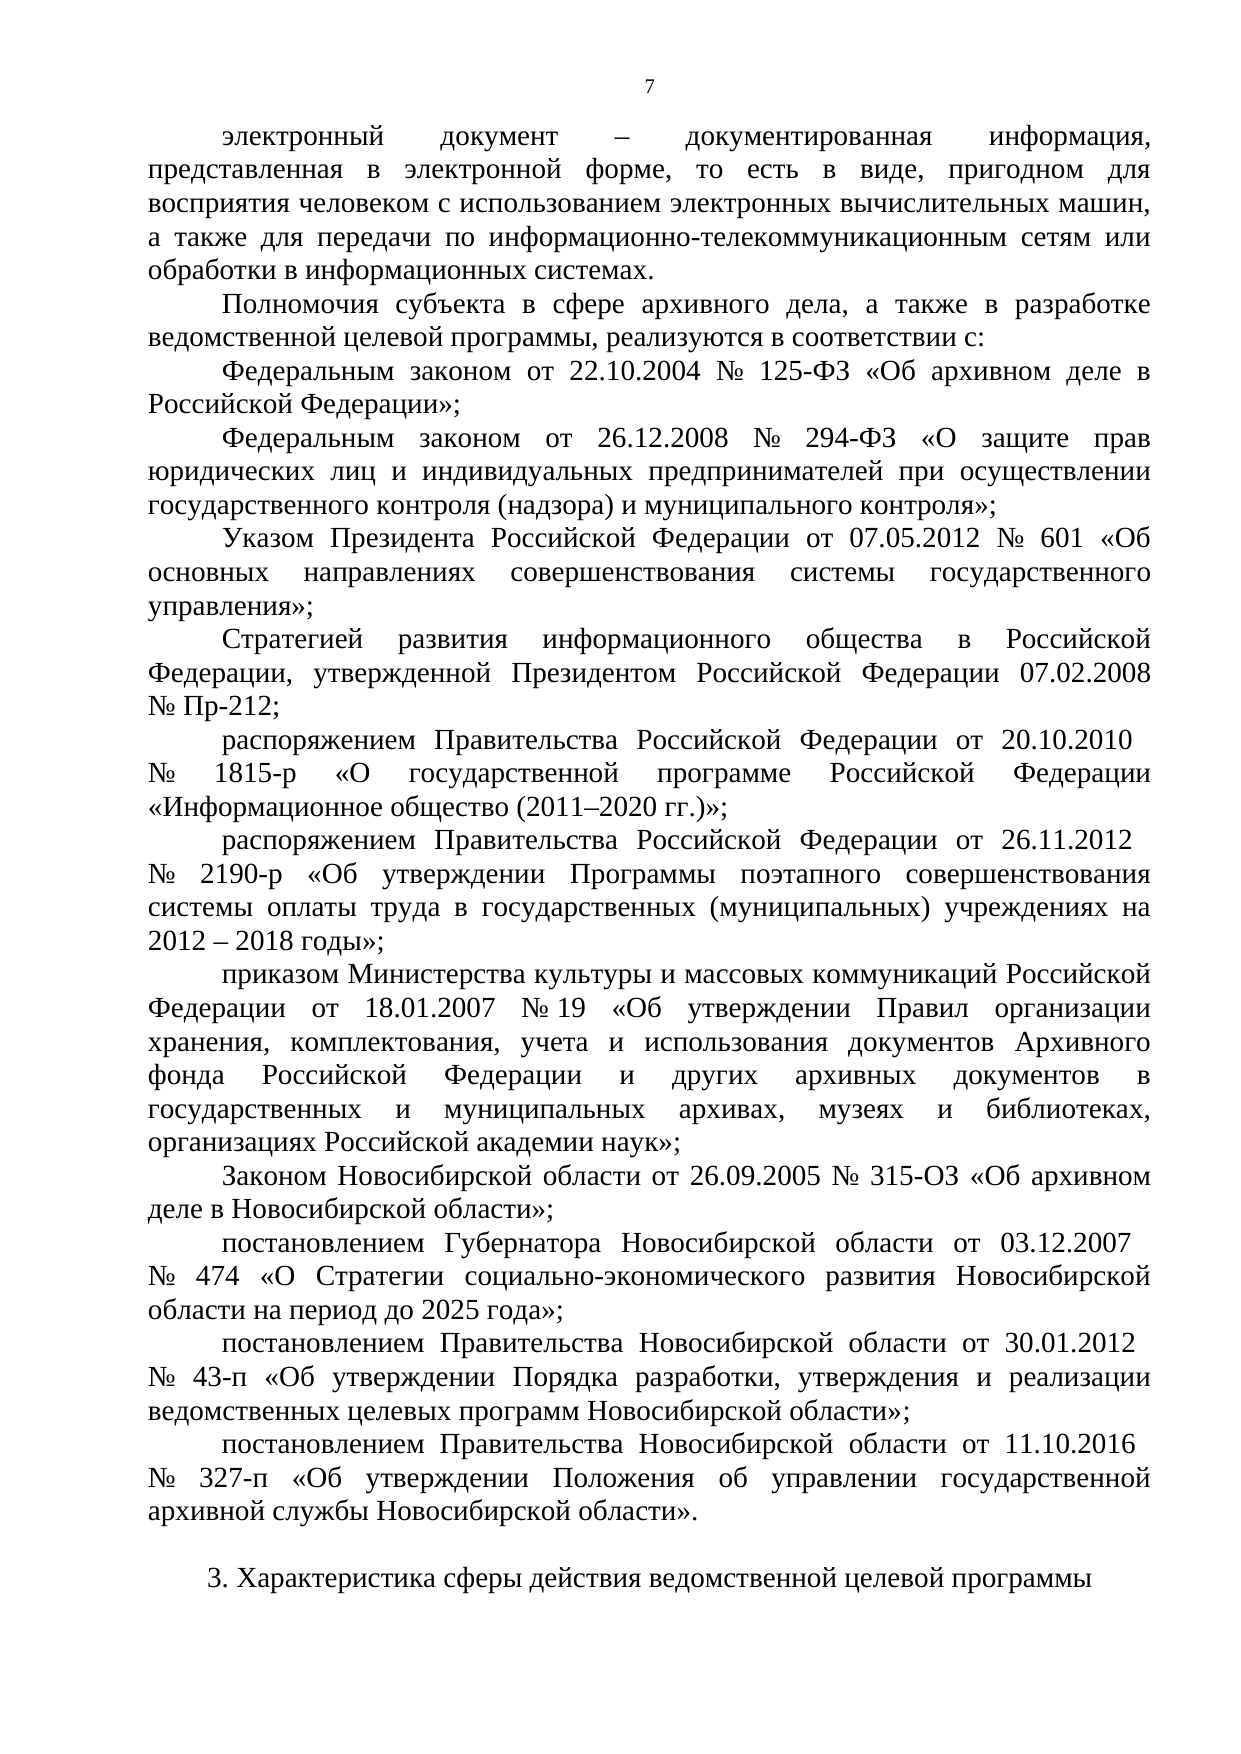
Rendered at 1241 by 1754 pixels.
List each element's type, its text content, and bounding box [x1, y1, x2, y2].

title Федеральным законом от 22.10.2004 № 125-ФЗ «Об архивном деле в Российской Федерации»; [148, 353, 1152, 420]
title Законом Новосибирской области от 26.09.2005 № 315-ОЗ «Об архивном деле в Новосибирской области»; [148, 1158, 1152, 1225]
title приказом Министерства культуры и массовых коммуникаций Российской Федерации от 18.01.2007 № 19 «Об утверждении Правил организации хранения, комплектования, учета и использования документов Архивного фонда Российской Федерации и других архивных документов в государственных и муниципальных архивах, музеях и библиотеках, организациях Российской академии наук»; [148, 957, 1152, 1158]
title постановлением Правительства Новосибирской области от 11.10.2016 № 327-п «Об утверждении Положения об управлении государственной архивной службы Новосибирской области». [148, 1426, 1152, 1527]
text электронный документ – документированная информация, представленная в электронной форме, то есть в виде, пригодном для восприятия человеком с использованием электронных вычислительных машин, а также для передачи по информационно-телекоммуникационным сетям или обработки в информационных системах. [148, 118, 1152, 286]
title Федеральным законом от 26.12.2008 № 294-ФЗ «О защите прав юридических лиц и индивидуальных предпринимателей при осуществлении государственного контроля (надзора) и муниципального контроля»; [148, 420, 1152, 521]
text 3. Характеристика сферы действия ведомственной целевой программы [148, 1560, 1152, 1594]
title постановлением Губернатора Новосибирской области от 03.12.2007 № 474 «О Стратегии социально-экономического развития Новосибирской области на период до 2025 года»; [148, 1225, 1152, 1326]
title распоряжением Правительства Российской Федерации от 20.10.2010 № 1815-р «О государственной программе Российской Федерации «Информационное общество (2011–2020 гг.)»; [148, 722, 1152, 822]
title Указом Президента Российской Федерации от 07.05.2012 № 601 «Об основных направлениях совершенствования системы государственного управления»; [148, 521, 1152, 621]
title распоряжением Правительства Российской Федерации от 26.11.2012 № 2190-р «Об утверждении Программы поэтапного совершенствования системы оплаты труда в государственных (муниципальных) учреждениях на 2012 – 2018 годы»; [148, 822, 1152, 957]
title Стратегией развития информационного общества в Российской Федерации, утвержденной Президентом Российской Федерации 07.02.2008 № Пр-212; [148, 621, 1152, 722]
title Полномочия субъекта в сфере архивного дела, а также в разработке ведомственной целевой программы, реализуются в соответствии с: [148, 286, 1152, 353]
title постановлением Правительства Новосибирской области от 30.01.2012 № 43-п «Об утверждении Порядка разработки, утверждения и реализации ведомственных целевых программ Новосибирской области»; [148, 1326, 1152, 1426]
